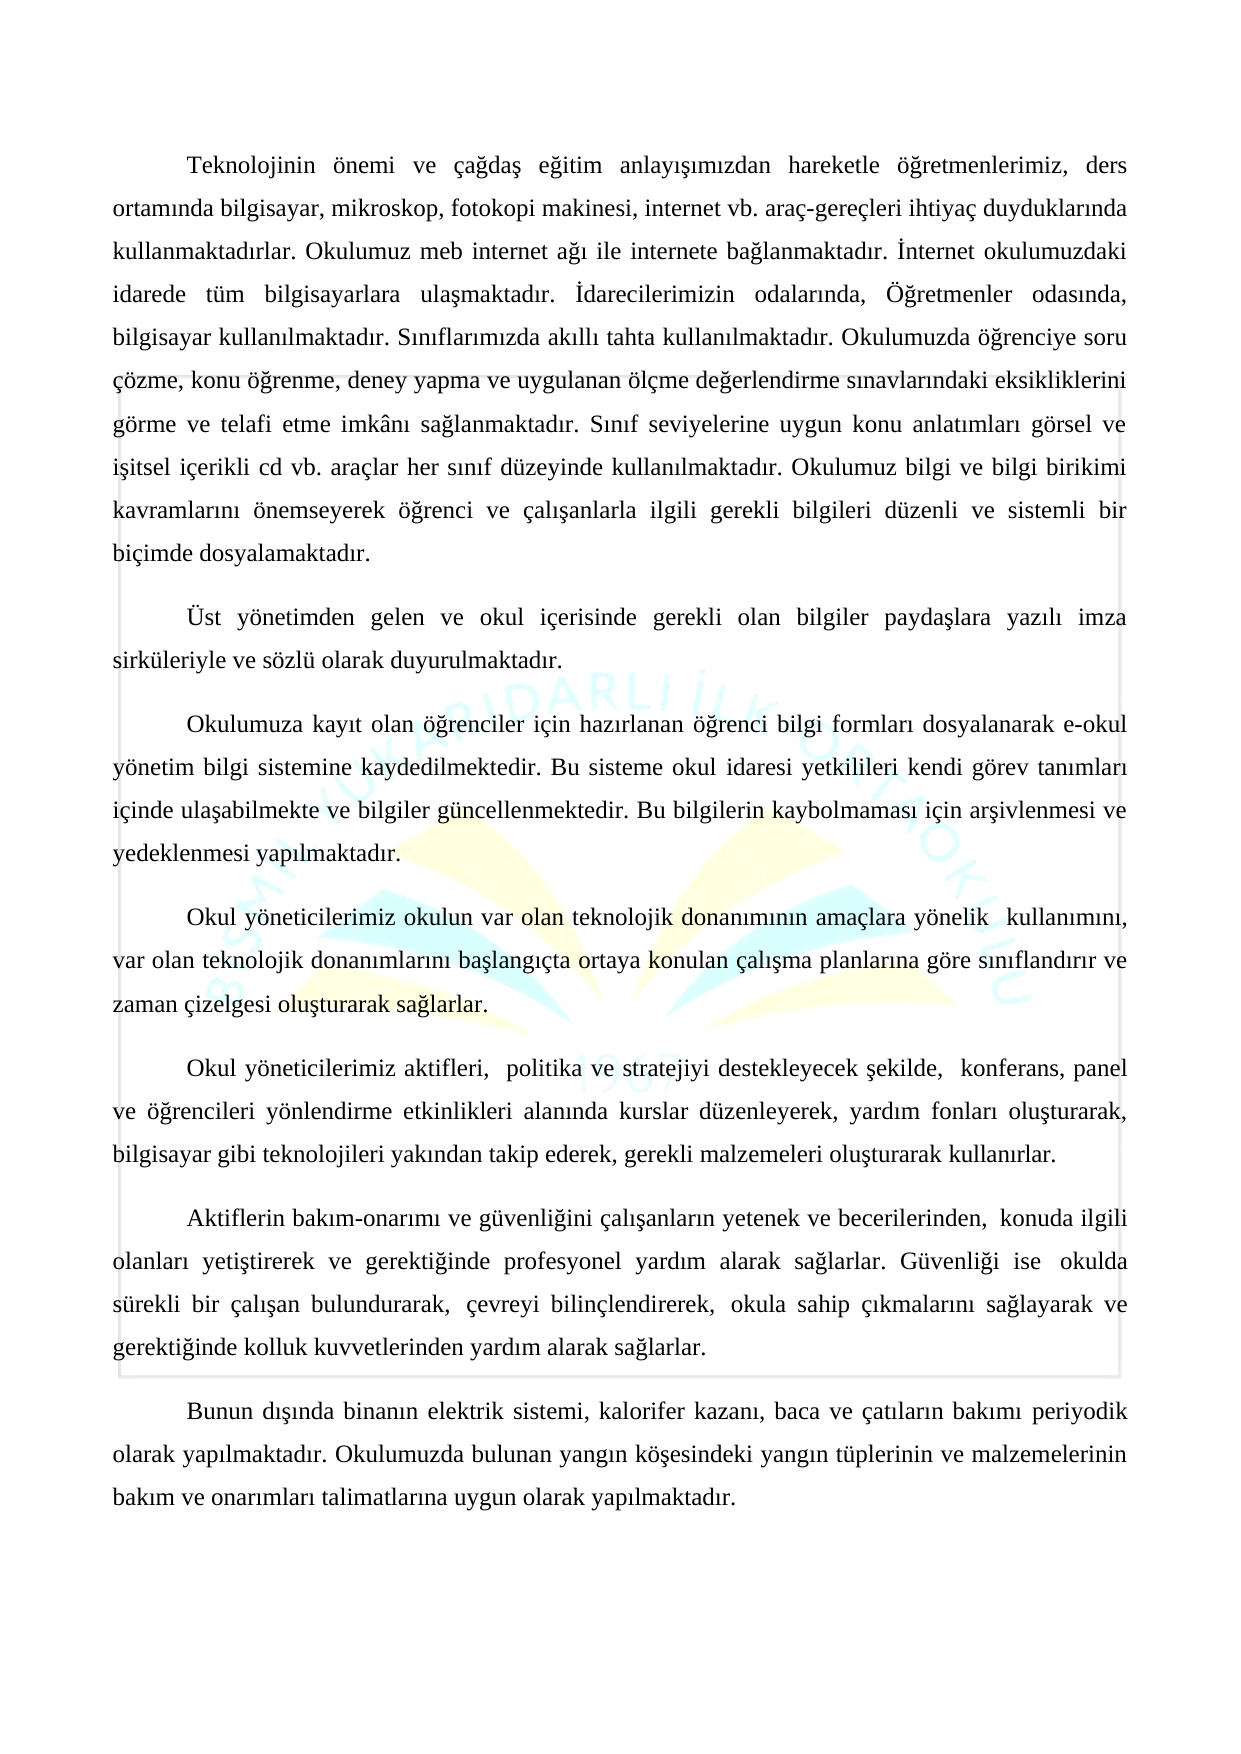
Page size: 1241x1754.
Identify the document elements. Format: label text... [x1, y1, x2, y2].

text Üst yönetimden gelen ve okul içerisinde gerekli olan bilgiler paydaşlara yazılı imza sirküleriyle ve sözlü olarak duyurulmaktadır. [112, 602, 1128, 674]
text Okul yöneticilerimiz okulun var olan teknolojik donanımının amaçlara yönelik kullanımını, var olan teknolojik donanımlarını başlangıçta ortaya konulan çalışma planlarına göre sınıflandırır ve zaman çizelgesi oluşturarak sağlarlar. [112, 902, 1128, 1017]
text Bunun dışında binanın elektrik sistemi, kalorifer kazanı, baca ve çatıların bakımı periyodik olarak yapılmaktadır. Okulumuzda bulunan yangın köşesindeki yangın tüplerinin ve malzemelerinin bakım ve onarımları talimatlarına uygun olarak yapılmaktadır. [112, 1396, 1128, 1511]
text Okul yöneticilerimiz aktifleri, politika ve stratejiyi destekleyecek şekilde, konferans, panel ve öğrencileri yönlendirme etkinlikleri alanında kurslar düzenleyerek, yardım fonları oluşturarak, bilgisayar gibi teknolojileri yakından takip ederek, gerekli malzemeleri oluşturarak kullanırlar. [112, 1053, 1128, 1168]
text Teknolojinin önemi ve çağdaş eğitim anlayışımızdan hareketle öğretmenlerimiz, ders ortamında bilgisayar, mikroskop, fotokopi makinesi, internet vb. araç-gereçleri ihtiyaç duyduklarında kullanmaktadırlar. Okulumuz meb internet ağı ile internete bağlanmaktadır. İnternet okulumuzdaki idarede tüm bilgisayarlara ulaşmaktadır. İdarecilerimizin odalarında, Öğretmenler odasında, bilgisayar kullanılmaktadır. Sınıflarımızda akıllı tahta kullanılmaktadır. Okulumuzda öğrenciye soru çözme, konu öğrenme, deney yapma ve uygulanan ölçme değerlendirme sınavlarındaki eksikliklerini görme ve telafi etme imkânı sağlanmaktadır. Sınıf seviyelerine uygun konu anlatımları görsel ve işitsel içerikli cd vb. araçlar her sınıf düzeyinde kullanılmaktadır. Okulumuz bilgi ve bilgi birikimi kavramlarını önemseyerek öğrenci ve çalışanlarla ilgili gerekli bilgileri düzenli ve sistemli bir biçimde dosyalamaktadır. [112, 150, 1128, 567]
text Aktiflerin bakım-onarımı ve güvenliğini çalışanların yetenek ve becerilerinden, konuda ilgili olanları yetiştirerek ve gerektiğinde profesyonel yardım alarak sağlarlar. Güvenliği ise okulda sürekli bir çalışan bulundurarak, çevreyi bilinçlendirerek, okula sahip çıkmalarını sağlayarak ve gerektiğinde kolluk kuvvetlerinden yardım alarak sağlarlar. [112, 1203, 1128, 1361]
text Okulumuza kayıt olan öğrenciler için hazırlanan öğrenci bilgi formları dosyalanarak e-okul yönetim bilgi sistemine kaydedilmektedir. Bu sisteme okul idaresi yetkilileri kendi görev tanımları içinde ulaşabilmekte ve bilgiler güncellenmektedir. Bu bilgilerin kaybolmaması için arşivlenmesi ve yedeklenmesi yapılmaktadır. [112, 709, 1128, 867]
